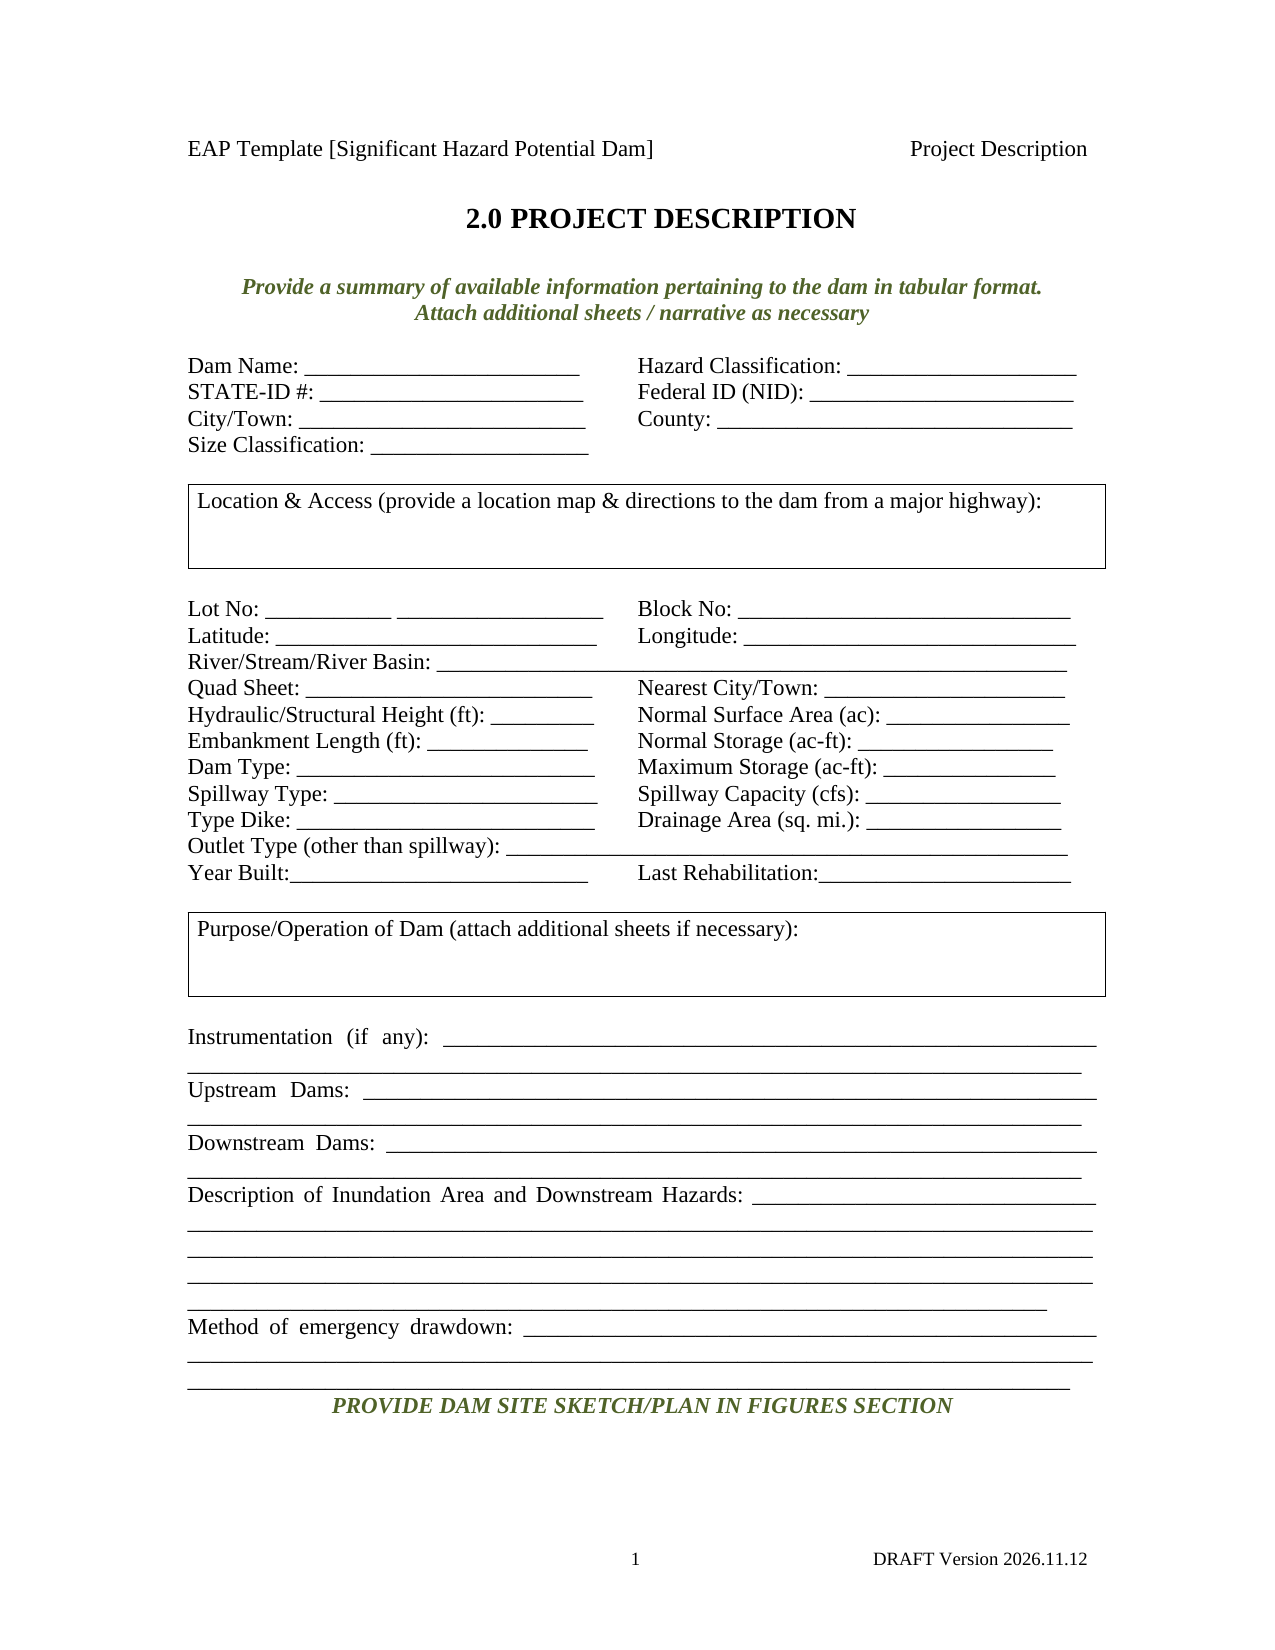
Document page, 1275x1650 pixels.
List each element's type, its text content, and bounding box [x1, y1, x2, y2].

text Downstream Dams: ______________________________________________________________ ______________________________________________________________________________ [187, 1129, 1097, 1181]
text Instrumentation (if any): _________________________________________________________ ______________________________________________________________________________ [187, 1023, 1097, 1076]
text Dam Type: __________________________ Maximum Storage (ac-ft): _______________ [187, 753, 1097, 780]
text Embankment Length (ft): ______________ Normal Storage (ac-ft): _________________ [187, 727, 1097, 753]
text Year Built:__________________________ Last Rehabilitation:______________________ [187, 859, 1097, 885]
text Attach additional sheets / narrative as necessary [187, 299, 1097, 326]
text Purpose/Operation of Dam (attach additional sheets if necessary): [189, 913, 1105, 941]
text Latitude: ____________________________ Longitude: _____________________________ [187, 622, 1097, 648]
text Method of emergency drawdown: __________________________________________________ ____________________________________________________________________________________________________________________________________________________________ [187, 1313, 1097, 1392]
text City/Town: _________________________ County: _______________________________ [187, 404, 1097, 431]
text Description of Inundation Area and Downstream Hazards: ______________________________ ________________________________________________________________________________________________________________________________________________________________________________________________________________________________________________________________________________________________________________________ [187, 1181, 1097, 1313]
text Location & Access (provide a location map & directions to the dam from a major highway): [189, 485, 1105, 513]
text Size Classification: ___________________ [187, 431, 1097, 457]
text STATE-ID #: _______________________ Federal ID (NID): _______________________ [187, 378, 1097, 404]
text River/Stream/River Basin: _______________________________________________________ [187, 648, 1097, 674]
text Provide a summary of available information pertaining to the dam in tabular format. [187, 273, 1097, 299]
text Type Dike: __________________________ Drainage Area (sq. mi.): _________________ [187, 806, 1097, 832]
text Quad Sheet: _________________________ Nearest City/Town: _____________________ [187, 674, 1097, 701]
text Upstream Dams: ________________________________________________________________ ______________________________________________________________________________ [187, 1076, 1097, 1129]
subtitle PROJECT DESCRIPTION [225, 201, 1097, 234]
text Lot No: ___________ __________________ Block No: _____________________________ [187, 595, 1097, 622]
text Outlet Type (other than spillway): _________________________________________________ [187, 832, 1097, 859]
text Spillway Type: _______________________ Spillway Capacity (cfs): _________________ [187, 780, 1097, 806]
text Dam Name: ________________________ Hazard Classification: ____________________ [187, 352, 1097, 378]
text PROVIDE DAM SITE SKETCH/PLAN IN FIGURES SECTION [187, 1392, 1097, 1418]
text Hydraulic/Structural Height (ft): _________ Normal Surface Area (ac): ________________ [187, 701, 1097, 727]
